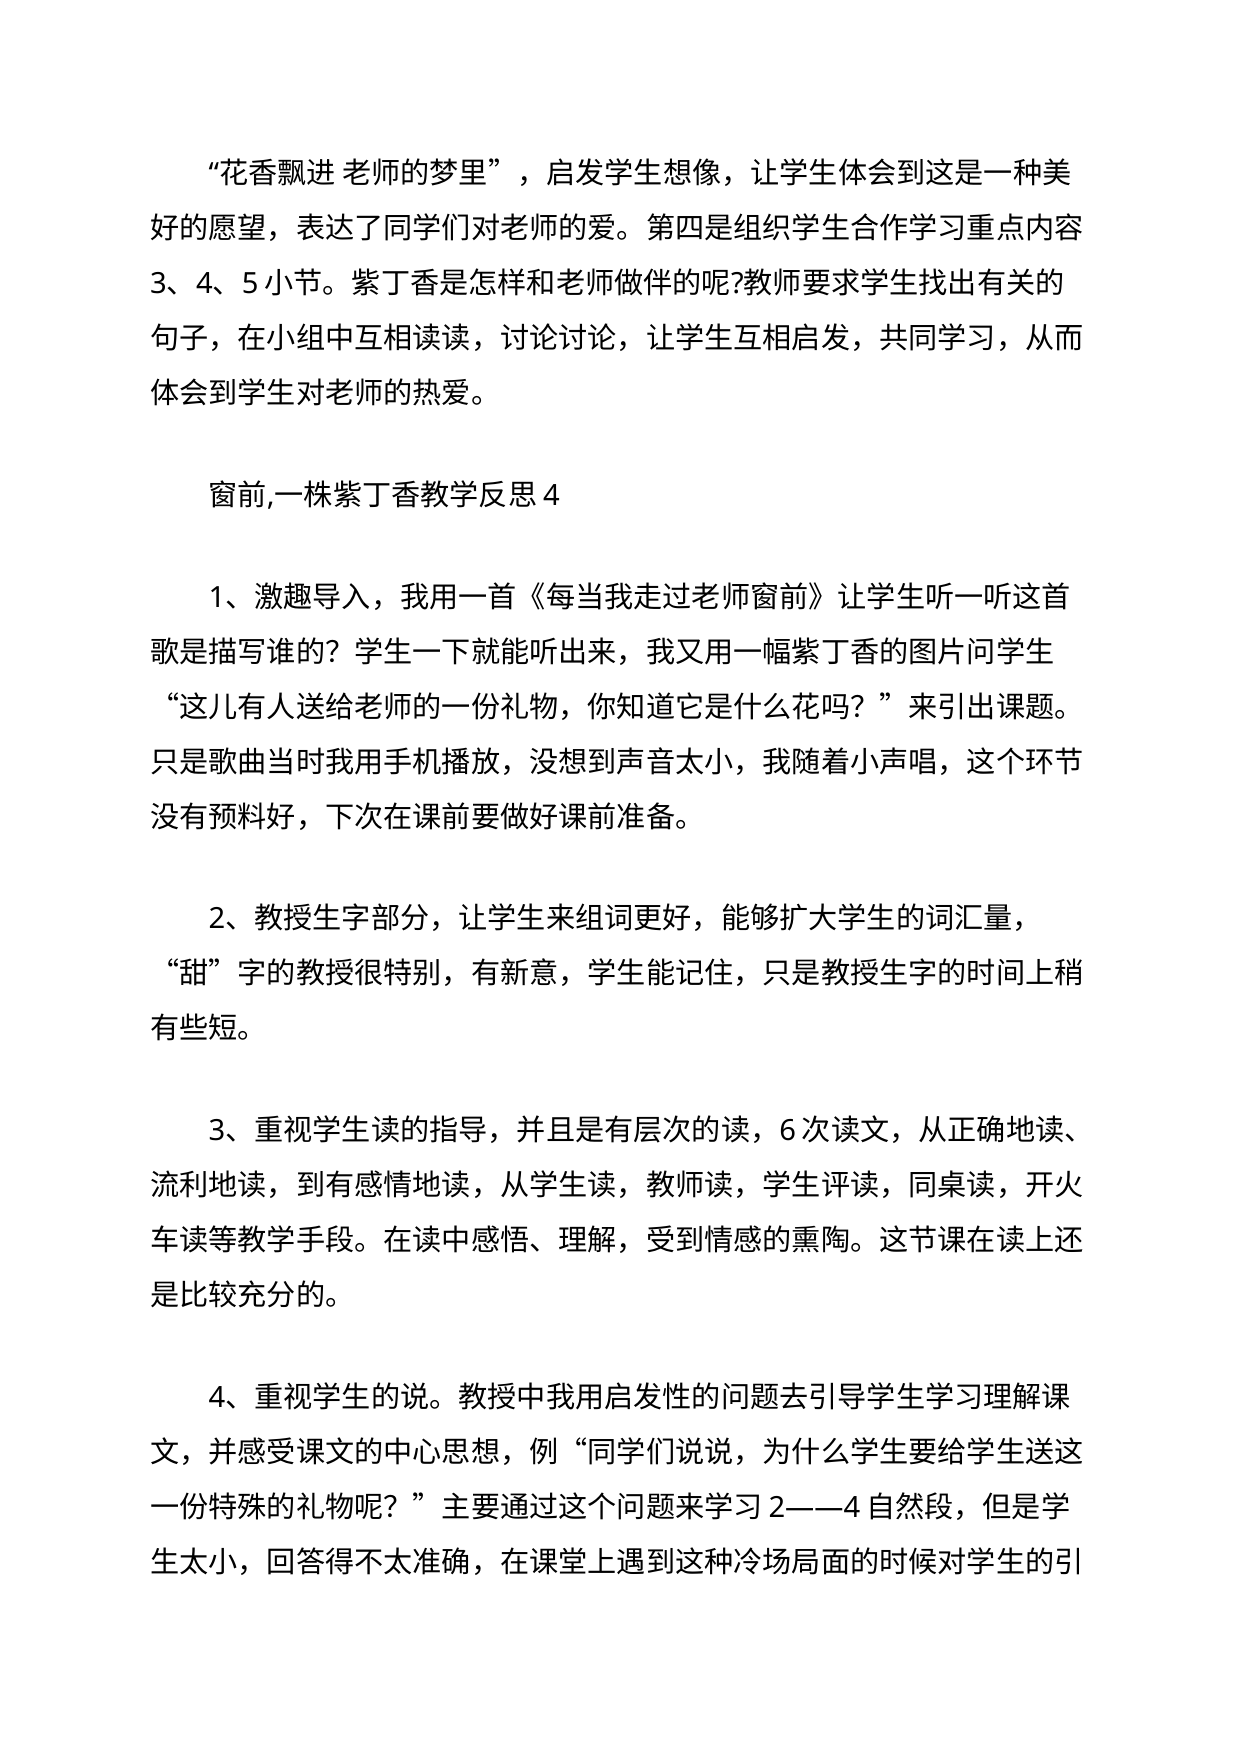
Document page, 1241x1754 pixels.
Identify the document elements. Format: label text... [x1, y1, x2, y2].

text “花香飘进 老师的梦里”，启发学生想像，让学生体会到这是一种美好的愿望，表达了同学们对老师的爱。第四是组织学生合作学习重点内容3、4、5小节。紫丁香是怎样和老师做伴的呢?教师要求学生找出有关的句子，在小组中互相读读，讨论讨论，让学生互相启发，共同学习，从而体会到学生对老师的热爱。 [150, 150, 1090, 412]
text 窗前,一株紫丁香教学反思4 [150, 472, 1090, 514]
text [150, 1373, 1090, 1580]
text 3、重视学生读的指导，并且是有层次的读，6次读文，从正确地读、流利地读，到有感情地读，从学生读，教师读，学生评读，同桌读，开火车读等教学手段。在读中感悟、理解，受到情感的熏陶。这节课在读上还是比较充分的。 [150, 1107, 1090, 1314]
text 2、教授生字部分，让学生来组词更好，能够扩大学生的词汇量，“甜”字的教授很特别，有新意，学生能记住，只是教授生字的时间上稍有些短。 [150, 895, 1090, 1047]
text 1、激趣导入，我用一首《每当我走过老师窗前》让学生听一听这首歌是描写谁的？学生一下就能听出来，我又用一幅紫丁香的图片问学生“这儿有人送给老师的一份礼物，你知道它是什么花吗？”来引出课题。只是歌曲当时我用手机播放，没想到声音太小，我随着小声唱，这个环节没有预料好，下次在课前要做好课前准备。 [150, 573, 1090, 836]
